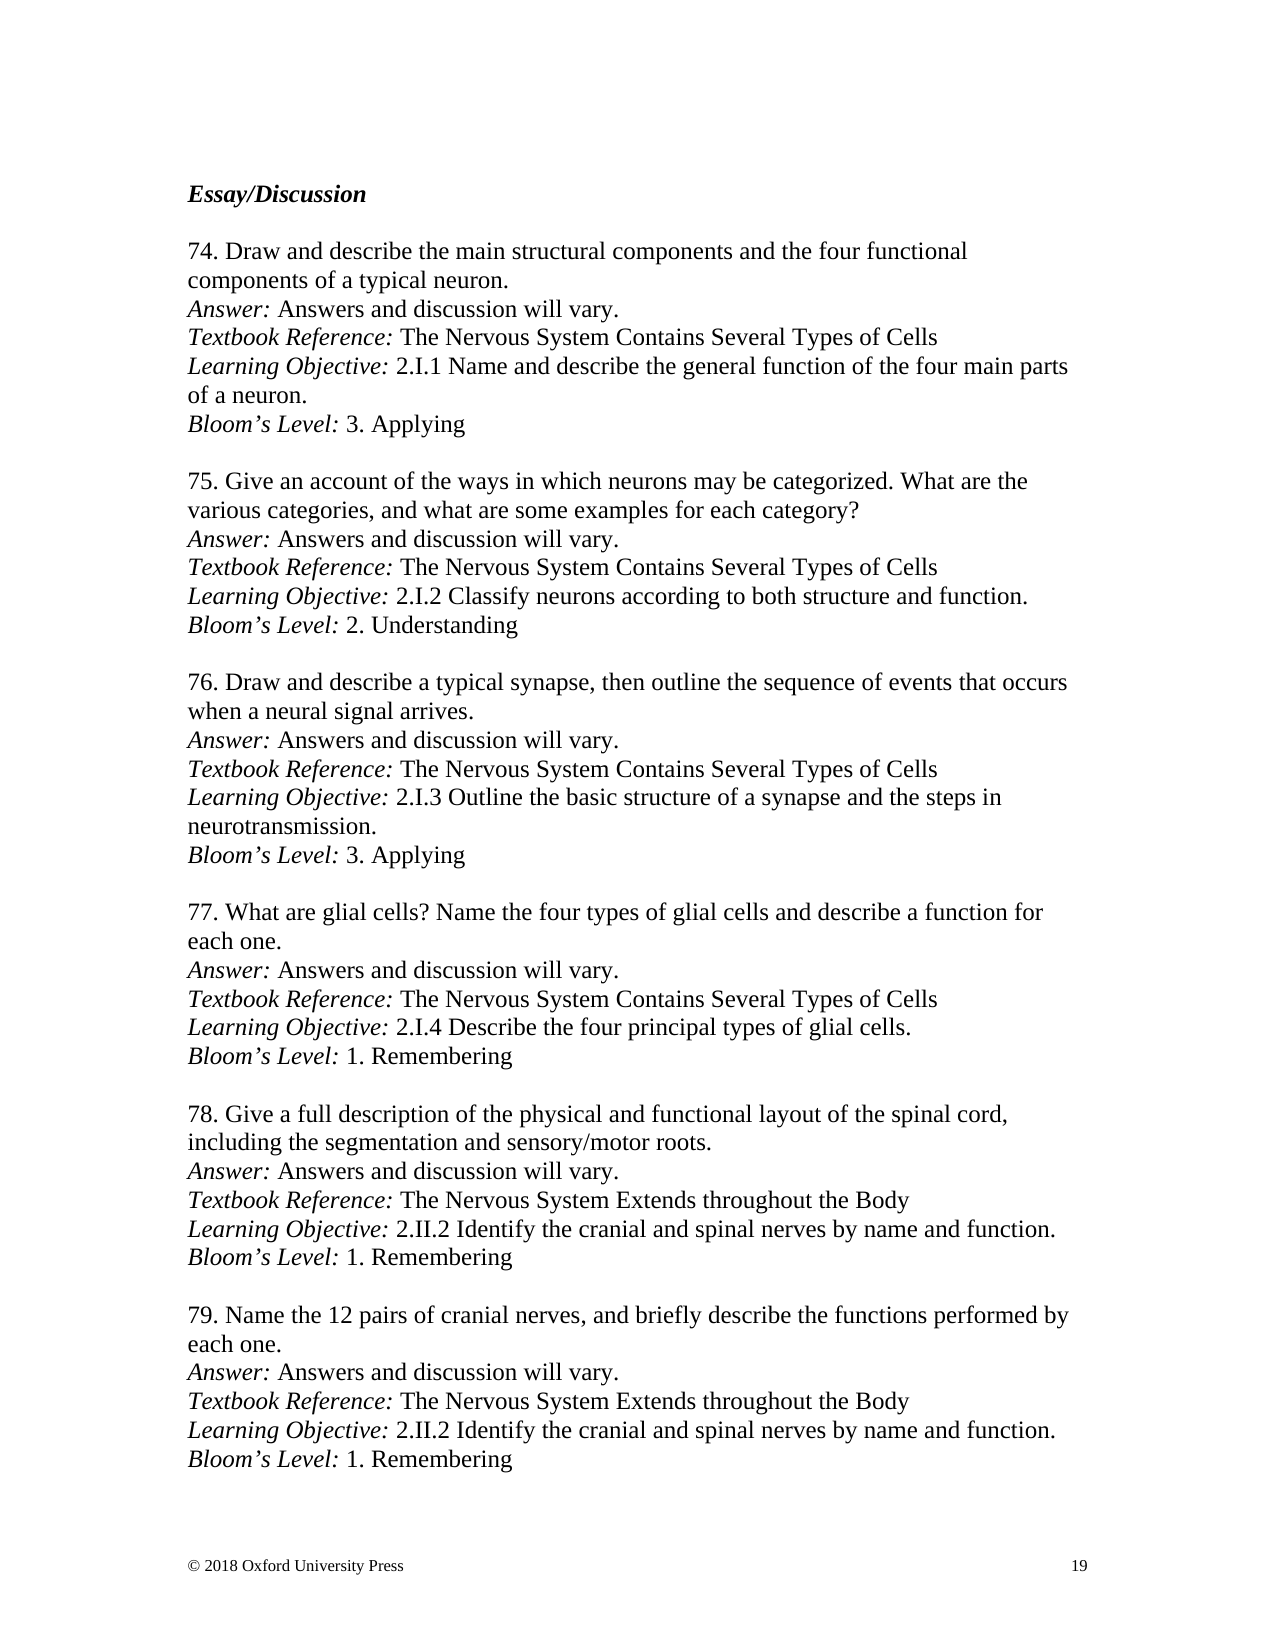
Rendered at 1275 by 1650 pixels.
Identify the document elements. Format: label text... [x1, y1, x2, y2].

text Answer: Answers and discussion will vary. [187, 1156, 1087, 1185]
text Learning Objective: 2.I.2 Classify neurons according to both structure and function. [187, 581, 1087, 610]
text Answer: Answers and discussion will vary. [187, 1357, 1087, 1386]
text Bloom’s Level: 3. Applying [187, 840, 1087, 869]
text Textbook Reference: The Nervous System Contains Several Types of Cells [187, 754, 1087, 782]
text Answer: Answers and discussion will vary. [187, 524, 1087, 552]
text Learning Objective: 2.II.2 Identify the cranial and spinal nerves by name and function. [187, 1214, 1087, 1242]
text 78. Give a full description of the physical and functional layout of the spinal cord, including the segmentation and sensory/motor roots. [187, 1099, 1087, 1156]
text Answer: Answers and discussion will vary. [187, 725, 1087, 754]
text Bloom’s Level: 1. Remembering [187, 1242, 1087, 1271]
text Essay/Discussion [187, 179, 1087, 207]
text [187, 1386, 1087, 1415]
text 76. Draw and describe a typical synapse, then outline the sequence of events that occurs when a neural signal arrives. [187, 667, 1087, 725]
text Textbook Reference: The Nervous System Contains Several Types of Cells [187, 552, 1087, 581]
text Answer: Answers and discussion will vary. [187, 955, 1087, 984]
text Learning Objective: 2.II.2 Identify the cranial and spinal nerves by name and function. [187, 1415, 1087, 1444]
text Learning Objective: 2.I.1 Name and describe the general function of the four main parts of a neuron. [187, 351, 1087, 409]
text Bloom’s Level: 1. Remembering [187, 1444, 1087, 1472]
text Learning Objective: 2.I.4 Describe the four principal types of glial cells. [187, 1012, 1087, 1041]
text Learning Objective: 2.I.3 Outline the basic structure of a synapse and the steps in neurotransmission. [187, 782, 1087, 840]
text Bloom’s Level: 3. Applying [187, 409, 1087, 437]
text Textbook Reference: The Nervous System Extends throughout the Body [187, 1185, 1087, 1214]
text Bloom’s Level: 1. Remembering [187, 1041, 1087, 1070]
text Textbook Reference: The Nervous System Contains Several Types of Cells [187, 984, 1087, 1012]
text 74. Draw and describe the main structural components and the four functional components of a typical neuron. [187, 236, 1087, 294]
text 77. What are glial cells? Name the four types of glial cells and describe a function for each one. [187, 897, 1087, 955]
text Bloom’s Level: 2. Understanding [187, 610, 1087, 639]
text Answer: Answers and discussion will vary. [187, 294, 1087, 322]
text 79. Name the 12 pairs of cranial nerves, and briefly describe the functions performed by each one. [187, 1300, 1087, 1357]
text 75. Give an account of the ways in which neurons may be categorized. What are the various categories, and what are some examples for each category? [187, 466, 1087, 524]
text Textbook Reference: The Nervous System Contains Several Types of Cells [187, 322, 1087, 351]
